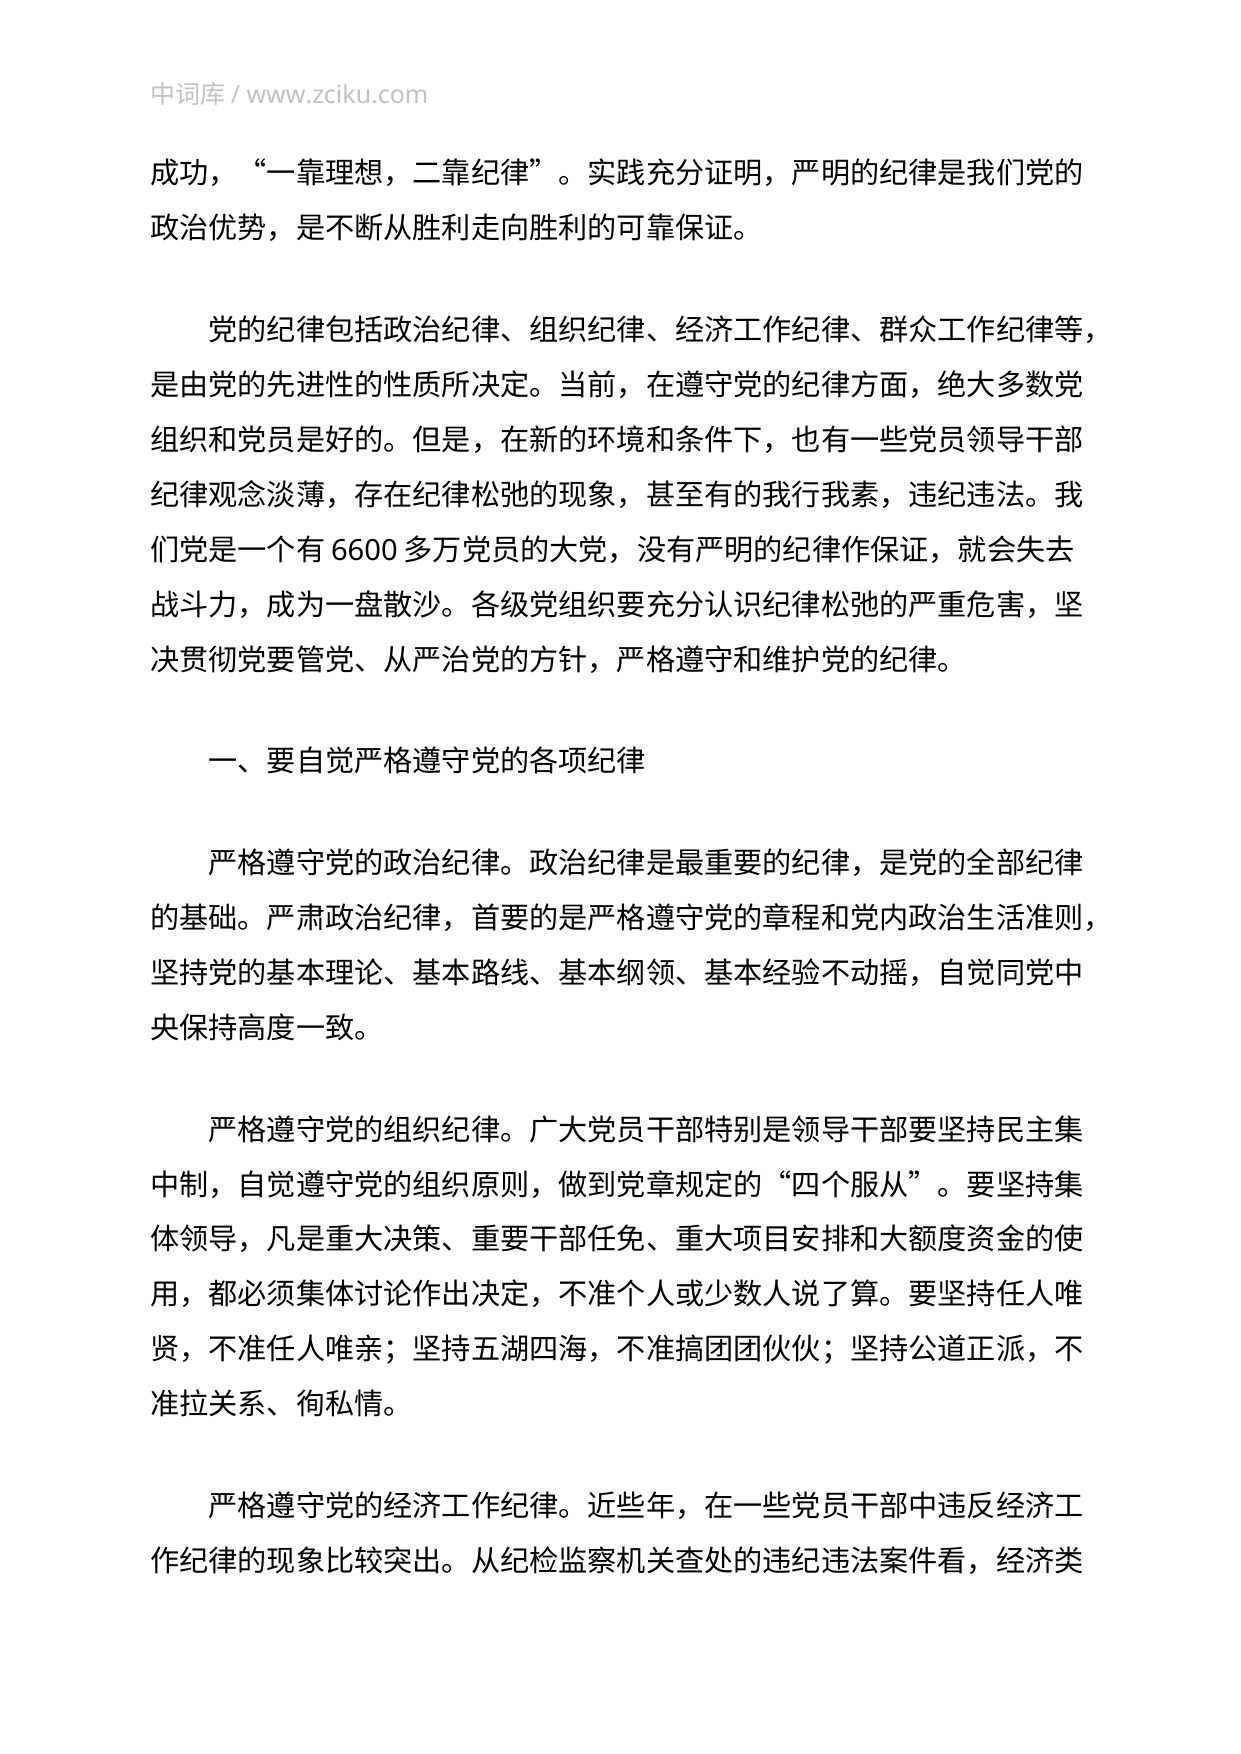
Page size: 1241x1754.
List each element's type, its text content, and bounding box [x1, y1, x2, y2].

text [150, 1482, 1090, 1579]
text 党的纪律包括政治纪律、组织纪律、经济工作纪律、群众工作纪律等，是由党的先进性的性质所决定。当前，在遵守党的纪律方面，绝大多数党组织和党员是好的。但是，在新的环境和条件下，也有一些党员领导干部纪律观念淡薄，存在纪律松弛的现象，甚至有的我行我素，违纪违法。我们党是一个有6600多万党员的大党，没有严明的纪律作保证，就会失去战斗力，成为一盘散沙。各级党组织要充分认识纪律松弛的严重危害，坚决贯彻党要管党、从严治党的方针，严格遵守和维护党的纪律。 [150, 307, 1090, 678]
text 一、要自觉严格遵守党的各项纪律 [150, 738, 1090, 780]
text 严格遵守党的组织纪律。广大党员干部特别是领导干部要坚持民主集中制，自觉遵守党的组织原则，做到党章规定的“四个服从”。要坚持集体领导，凡是重大决策、重要干部任免、重大项目安排和大额度资金的使用，都必须集体讨论作出决定，不准个人或少数人说了算。要坚持任人唯贤，不准任人唯亲；坚持五湖四海，不准搞团团伙伙；坚持公道正派，不准拉关系、徇私情。 [150, 1106, 1090, 1423]
text 严格遵守党的政治纪律。政治纪律是最重要的纪律，是党的全部纪律的基础。严肃政治纪律，首要的是严格遵守党的章程和党内政治生活准则，坚持党的基本理论、基本路线、基本纲领、基本经验不动摇，自觉同党中央保持高度一致。 [150, 840, 1090, 1047]
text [150, 150, 1090, 247]
